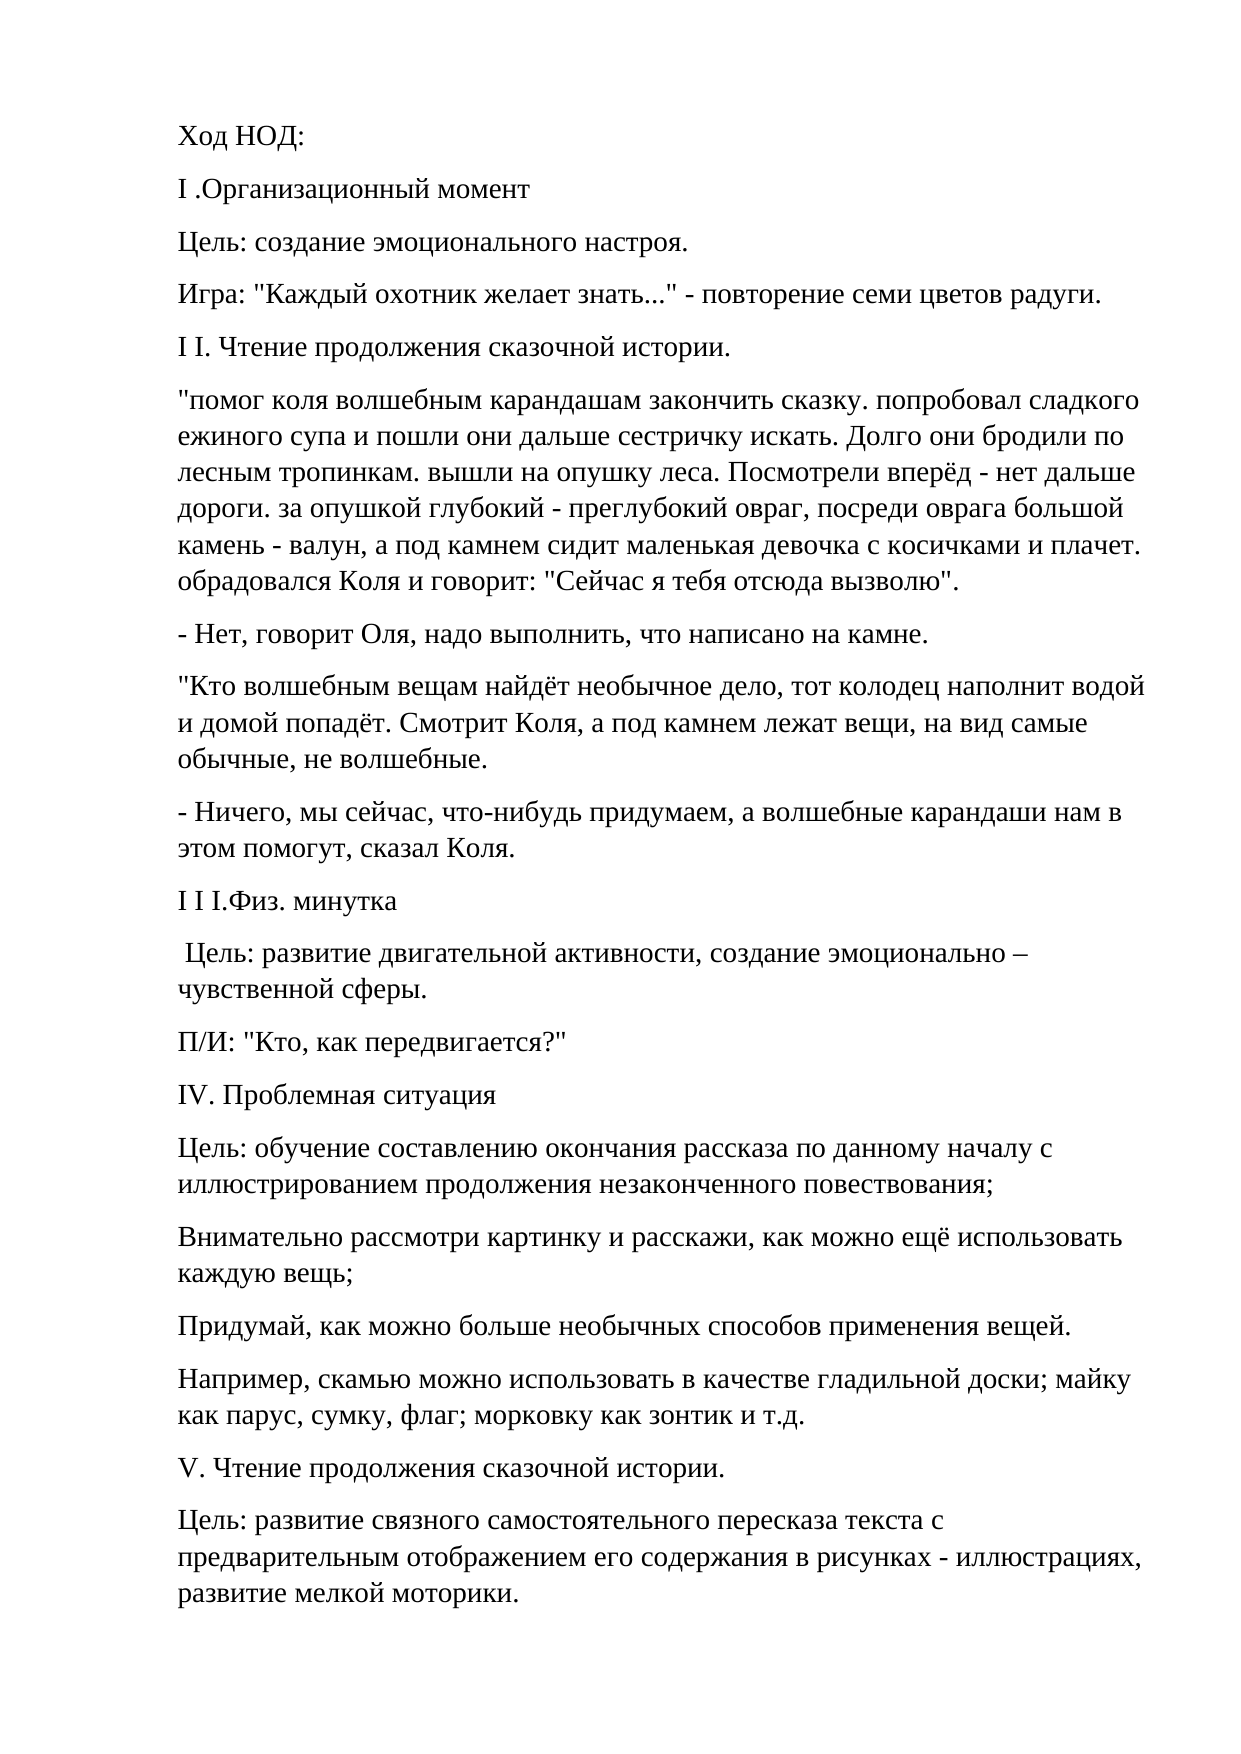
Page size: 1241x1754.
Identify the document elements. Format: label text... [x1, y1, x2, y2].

text Игра: "Каждый охотник желает знать..." - повторение семи цветов радуги. [177, 277, 1152, 310]
text ӀV. Проблемная ситуация [177, 1077, 1152, 1111]
text Ӏ Ӏ. Чтение продолжения сказочной истории. [177, 329, 1152, 363]
text Придумай, как можно больше необычных способов применения вещей. [177, 1308, 1152, 1341]
text Например, скамью можно использовать в качестве гладильной доски; майку как парус, сумку, флаг; морковку как зонтик и т.д. [177, 1361, 1152, 1430]
text Ход НОД: [177, 118, 1152, 152]
text Цель: развитие связного самостоятельного пересказа текста с предварительным отображением его содержания в рисунках - иллюстрациях, развитие мелкой моторики. [177, 1502, 1152, 1608]
text "помог коля волшебным карандашам закончить сказку. попробовал сладкого ежиного супа и пошли они дальше сестричку искать. Долго они бродили по лесным тропинкам. вышли на опушку леса. Посмотрели вперёд - нет дальше дороги. за опушкой глубокий - преглубокий овраг, посреди оврага большой камень - валун, а под камнем сидит маленькая девочка с косичками и плачет. обрадовался Коля и говорит: "Сейчас я тебя отсюда вызволю". [177, 382, 1152, 596]
text Цель: развитие двигательной активности, создание эмоционально – чувственной сферы. [177, 935, 1152, 1005]
text П/И: "Кто, как передвигается?" [177, 1024, 1152, 1058]
text Ӏ .Организационный момент [177, 171, 1152, 204]
text Цель: создание эмоционального настроя. [177, 224, 1152, 257]
text - Нет, говорит Оля, надо выполнить, что написано на камне. [177, 616, 1152, 649]
text "Кто волшебным вещам найдёт необычное дело, тот колодец наполнит водой и домой попадёт. Смотрит Коля, а под камнем лежат вещи, на вид самые обычные, не волшебные. [177, 668, 1152, 774]
text Ӏ Ӏ Ӏ.Физ. минутка [177, 883, 1152, 916]
text Внимательно рассмотри картинку и расскажи, как можно ещё использовать каждую вещь; [177, 1219, 1152, 1289]
text - Ничего, мы сейчас, что-нибудь придумаем, а волшебные карандаши нам в этом помогут, сказал Коля. [177, 794, 1152, 863]
text V. Чтение продолжения сказочной истории. [177, 1450, 1152, 1483]
text Цель: обучение составлению окончания рассказа по данному началу с иллюстрированием продолжения незаконченного повествования; [177, 1130, 1152, 1200]
